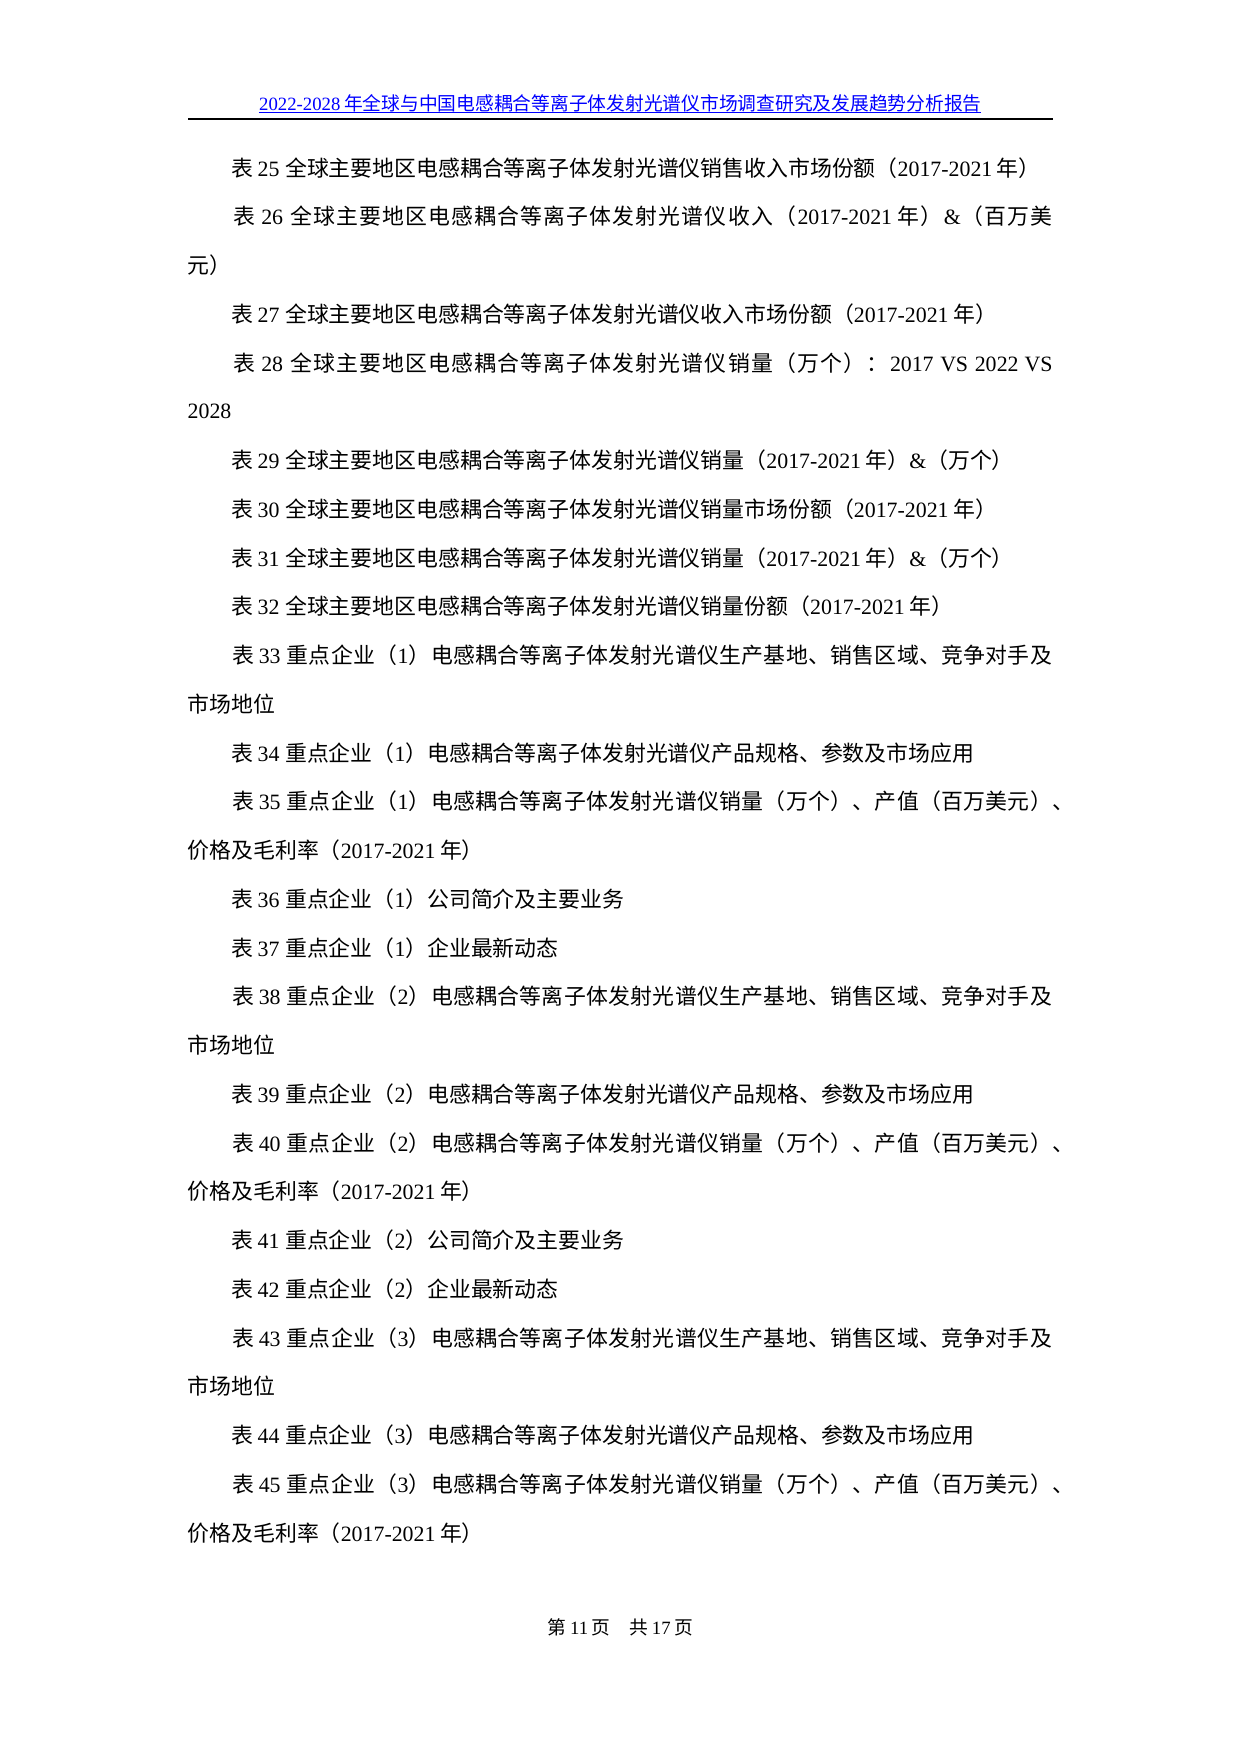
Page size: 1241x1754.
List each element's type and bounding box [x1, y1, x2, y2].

text [187, 150, 1053, 1548]
